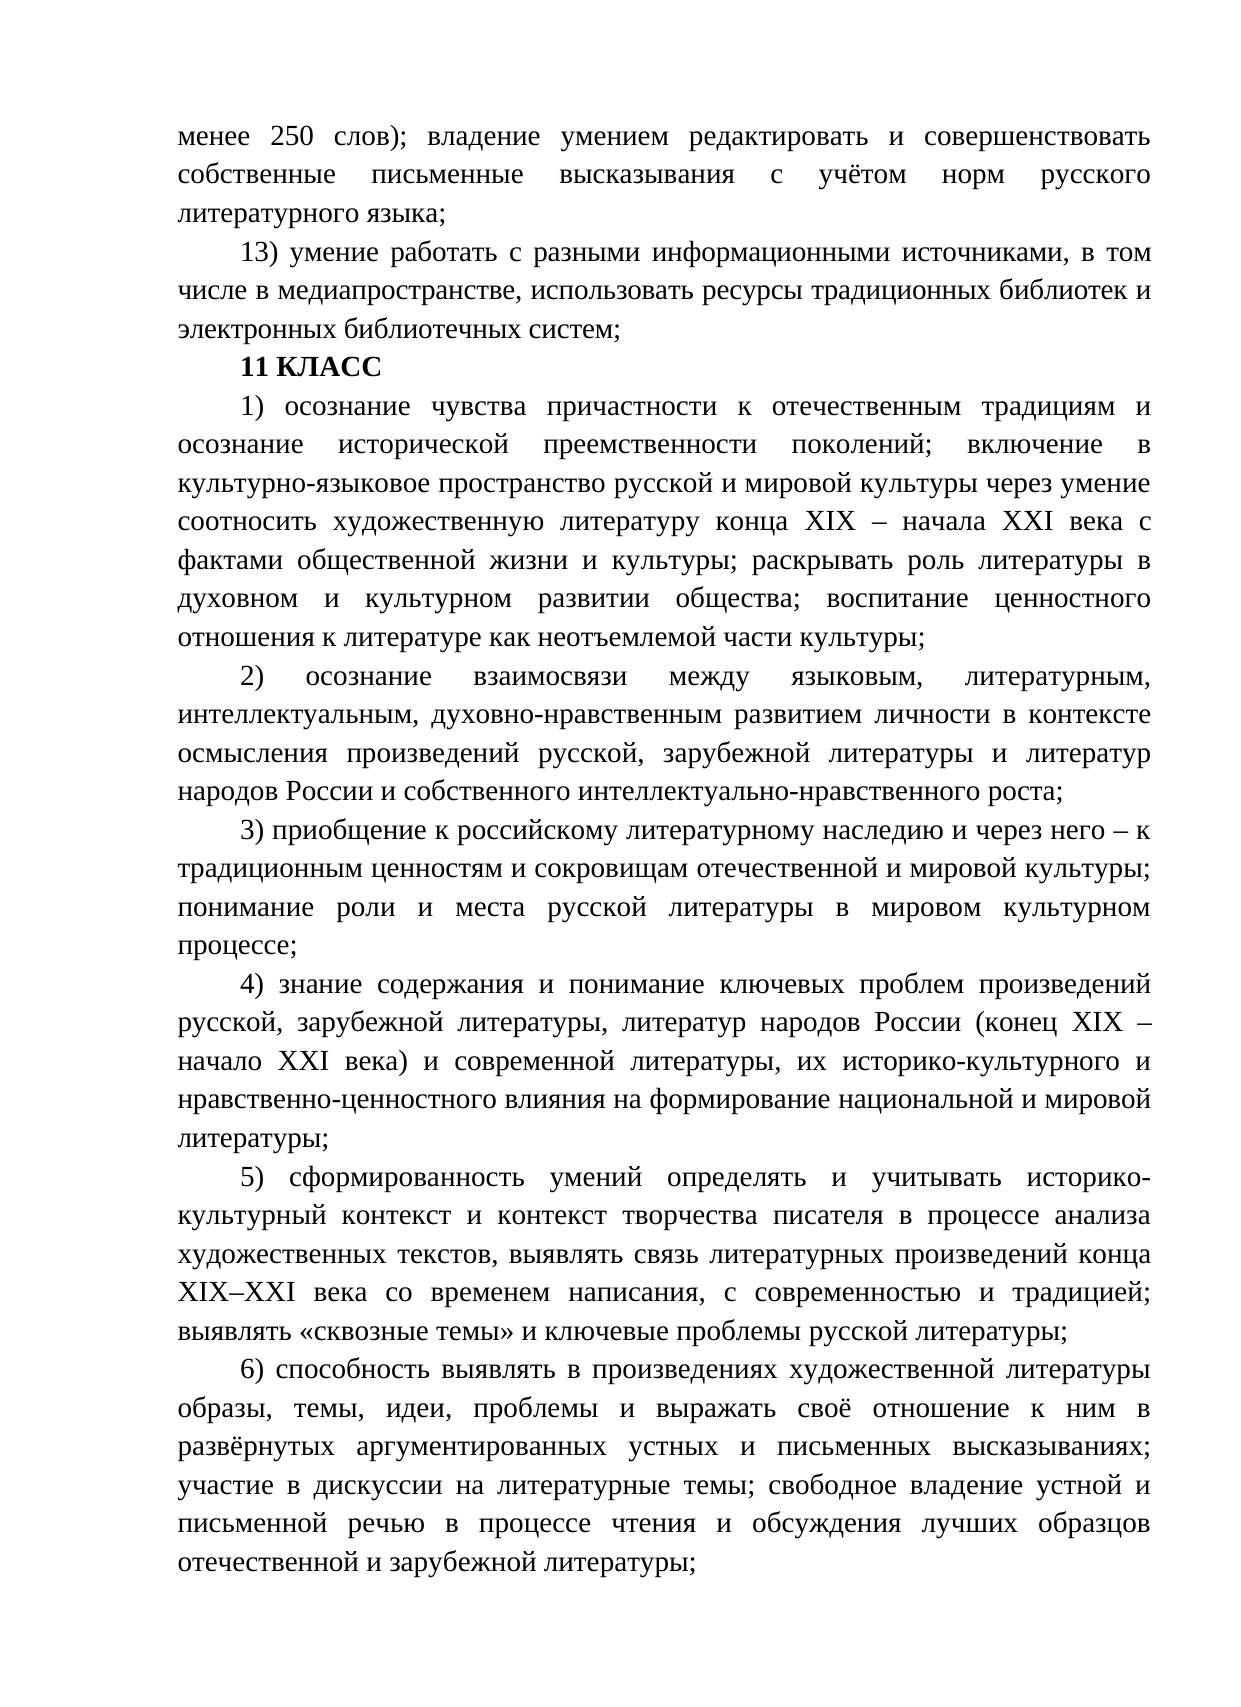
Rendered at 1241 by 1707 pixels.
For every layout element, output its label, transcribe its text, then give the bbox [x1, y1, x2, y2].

text 4) знание содержания и понимание ключевых проблем произведений русской, зарубежной литературы, литератур народов России (конец XIX – начало XXI века) и современной литературы, их историко-культурного и нравственно-ценностного влияния на формирование национальной и мировой литературы; [177, 966, 1152, 1154]
text 3) приобщение к российскому литературному наследию и через него – к традиционным ценностям и сокровищам отечественной и мировой культуры; понимание роли и места русской литературы в мировом культурном процессе; [177, 812, 1152, 961]
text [177, 118, 1152, 229]
text 2) осознание взаимосвязи между языковым, литературным, интеллектуальным, духовно-нравственным развитием личности в контексте осмысления произведений русской, зарубежной литературы и литератур народов России и собственного интеллектуально-нравственного роста; [177, 658, 1152, 807]
text 13) умение работать с разными информационными источниками, в том числе в медиапространстве, использовать ресурсы традиционных библиотек и электронных библиотечных систем; [177, 234, 1152, 344]
text 11 КЛАСС [177, 349, 1152, 383]
text 1) осознание чувства причастности к отечественным традициям и осознание исторической преемственности поколений; включение в культурно-языковое пространство русской и мировой культуры через умение соотносить художественную литературу конца XIX – начала XXI века с фактами общественной жизни и культуры; раскрывать роль литературы в духовном и культурном развитии общества; воспитание ценностного отношения к литературе как неотъемлемой части культуры; [177, 388, 1152, 653]
text 5) сформированность умений определять и учитывать историко-культурный контекст и контекст творчества писателя в процессе анализа художественных текстов, выявлять связь литературных произведений конца XIX–XXI века со временем написания, с современностью и традицией; выявлять «сквозные темы» и ключевые проблемы русской литературы; [177, 1159, 1152, 1346]
text 6) способность выявлять в произведениях художественной литературы образы, темы, идеи, проблемы и выражать своё отношение к ним в развёрнутых аргументированных устных и письменных высказываниях; участие в дискуссии на литературные темы; свободное владение устной и письменной речью в процессе чтения и обсуждения лучших образцов отечественной и зарубежной литературы; [177, 1351, 1152, 1578]
